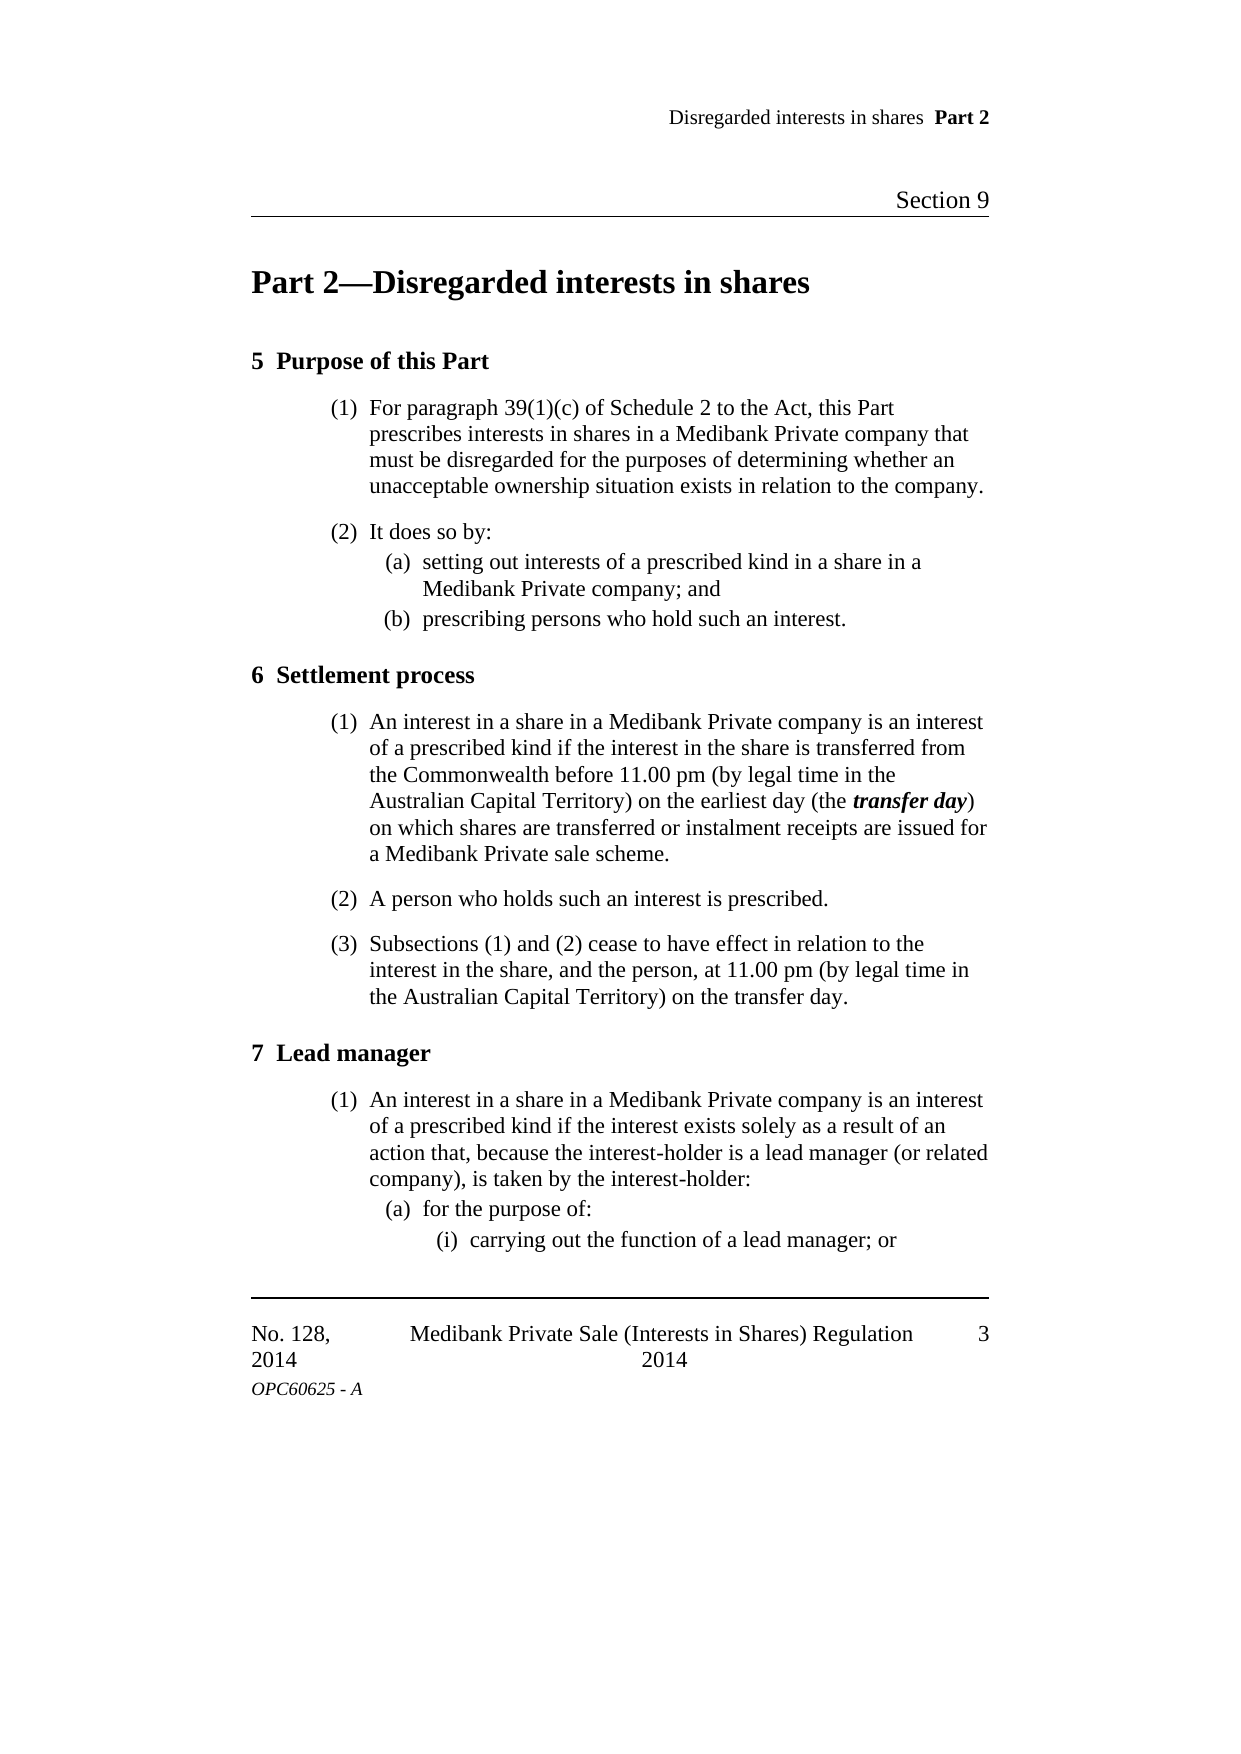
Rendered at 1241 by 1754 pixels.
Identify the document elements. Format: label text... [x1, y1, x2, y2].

text (1) For paragraph 39(1)(c) of Schedule 2 to the Act, this Part prescribes interests in shares in a Medibank Private company that must be disregarded for the purposes of determining whether an unacceptable ownership situation exists in relation to the company. [251, 393, 989, 499]
text 6 Settlement process [251, 661, 989, 689]
text 7 Lead manager [251, 1038, 989, 1067]
text (2) It does so by: [251, 518, 989, 544]
text (b) prescribing persons who hold such an interest. [251, 605, 989, 631]
text (3) Subsections (1) and (2) cease to have effect in relation to the interest in the share, and the person, at 11.00 pm (by legal time in the Australian Capital Territory) on the transfer day. [251, 930, 989, 1009]
text (i) carrying out the function of a lead manager; or [251, 1226, 989, 1252]
text (2) A person who holds such an interest is prescribed. [251, 885, 989, 911]
text Part 2—Disregarded interests in shares [251, 262, 989, 300]
text (a) for the purpose of: [251, 1195, 989, 1222]
text (1) An interest in a share in a Medibank Private company is an interest of a prescribed kind if the interest exists solely as a result of an action that, because the interest-holder is a lead manager (or related company), is taken by the interest-holder: [251, 1086, 989, 1191]
text (1) An interest in a share in a Medibank Private company is an interest of a prescribed kind if the interest in the share is transferred from the Commonwealth before 11.00 pm (by legal time in the Australian Capital Territory) on the earliest day (the transfer day) on which shares are transferred or instalment receipts are issued for a Medibank Private sale scheme. [251, 708, 989, 866]
text 5 Purpose of this Part [251, 346, 989, 375]
text (a) setting out interests of a prescribed kind in a share in a Medibank Private company; and [251, 548, 989, 601]
